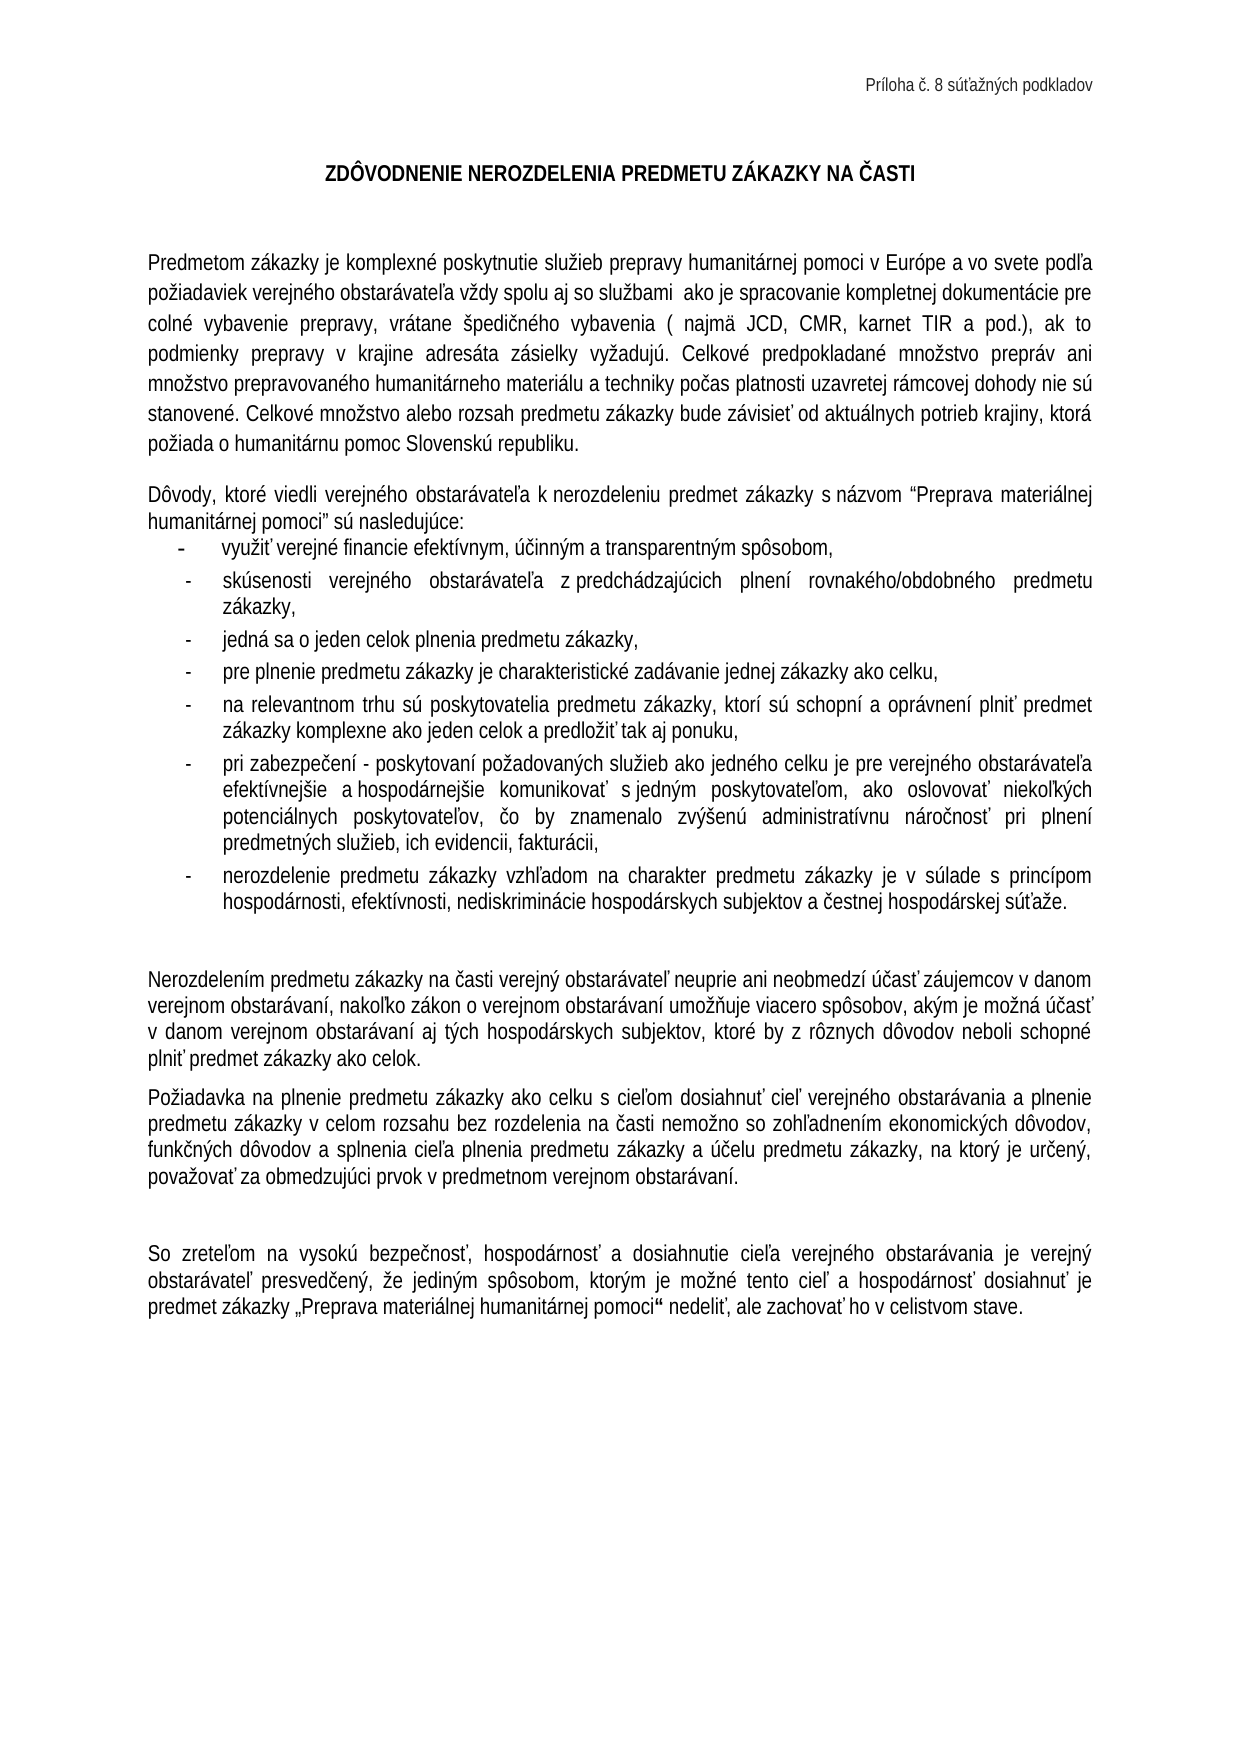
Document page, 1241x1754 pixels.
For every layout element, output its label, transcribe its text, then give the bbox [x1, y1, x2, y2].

list pre plnenie predmetu zákazky je charakteristické zadávanie jednej zákazky ako celku, [185, 658, 1093, 685]
text Predmetom zákazky je komplexné poskytnutie služieb prepravy humanitárnej pomoci v Európe a vo svete podľa požiadaviek verejného obstarávateľa vždy spolu aj so službami ako je spracovanie kompletnej dokumentácie pre colné vybavenie prepravy, vrátane špedičného vybavenia ( najmä JCD, CMR, karnet TIR a pod.), ak to podmienky prepravy v krajine adresáta zásielky vyžadujú. Celkové predpokladané množstvo prepráv ani množstvo prepravovaného humanitárneho materiálu a techniky počas platnosti uzavretej rámcovej dohody nie sú stanovené. Celkové množstvo alebo rozsah predmetu zákazky bude závisieť od aktuálnych potrieb krajiny, ktorá požiada o humanitárnu pomoc Slovenskú republiku. [148, 249, 1093, 457]
list nerozdelenie predmetu zákazky vzhľadom na charakter predmetu zákazky je v súlade s princípom hospodárnosti, efektívnosti, nediskriminácie hospodárskych subjektov a čestnej hospodárskej súťaže. [185, 862, 1093, 914]
text Dôvody, ktoré viedli verejného obstarávateľa k nerozdeleniu predmet zákazky s názvom “Preprava materiálnej humanitárnej pomoci” sú nasledujúce: [148, 481, 1093, 534]
list využiť verejné financie efektívnym, účinným a transparentným spôsobom, [177, 534, 1093, 561]
text Požiadavka na plnenie predmetu zákazky ako celku s cieľom dosiahnuť cieľ verejného obstarávania a plnenie predmetu zákazky v celom rozsahu bez rozdelenia na časti nemožno so zohľadnením ekonomických dôvodov, funkčných dôvodov a splnenia cieľa plnenia predmetu zákazky a účelu predmetu zákazky, na ktorý je určený, považovať za obmedzujúci prvok v predmetnom verejnom obstarávaní. [148, 1083, 1093, 1189]
text So zreteľom na vysokú bezpečnosť, hospodárnosť a dosiahnutie cieľa verejného obstarávania je verejný obstarávateľ presvedčený, že jediným spôsobom, ktorým je možné tento cieľ a hospodárnosť dosiahnuť je predmet zákazky „Preprava materiálnej humanitárnej pomoci“ nedeliť, ale zachovať ho v celistvom stave. [148, 1240, 1093, 1319]
list skúsenosti verejného obstarávateľa z predchádzajúcich plnení rovnakého/obdobného predmetu zákazky, [185, 567, 1093, 619]
text Nerozdelením predmetu zákazky na časti verejný obstarávateľ neuprie ani neobmedzí účasť záujemcov v danom verejnom obstarávaní, nakoľko zákon o verejnom obstarávaní umožňuje viacero spôsobov, akým je možná účasť v danom verejnom obstarávaní aj tých hospodárskych subjektov, ktoré by z rôznych dôvodov neboli schopné plniť predmet zákazky ako celok. [148, 966, 1093, 1071]
text Zdôvodnenie nerozdelenia predmetu zákazky na časti [148, 160, 1093, 186]
list pri zabezpečení - poskytovaní požadovaných služieb ako jedného celku je pre verejného obstarávateľa efektívnejšie a hospodárnejšie komunikovať s jedným poskytovateľom, ako oslovovať niekoľkých potenciálnych poskytovateľov, čo by znamenalo zvýšenú administratívnu náročnosť pri plnení predmetných služieb, ich evidencii, fakturácii, [185, 750, 1093, 855]
list jedná sa o jeden celok plnenia predmetu zákazky, [185, 626, 1093, 652]
list na relevantnom trhu sú poskytovatelia predmetu zákazky, ktorí sú schopní a oprávnení plniť predmet zákazky komplexne ako jeden celok a predložiť tak aj ponuku, [185, 691, 1093, 744]
